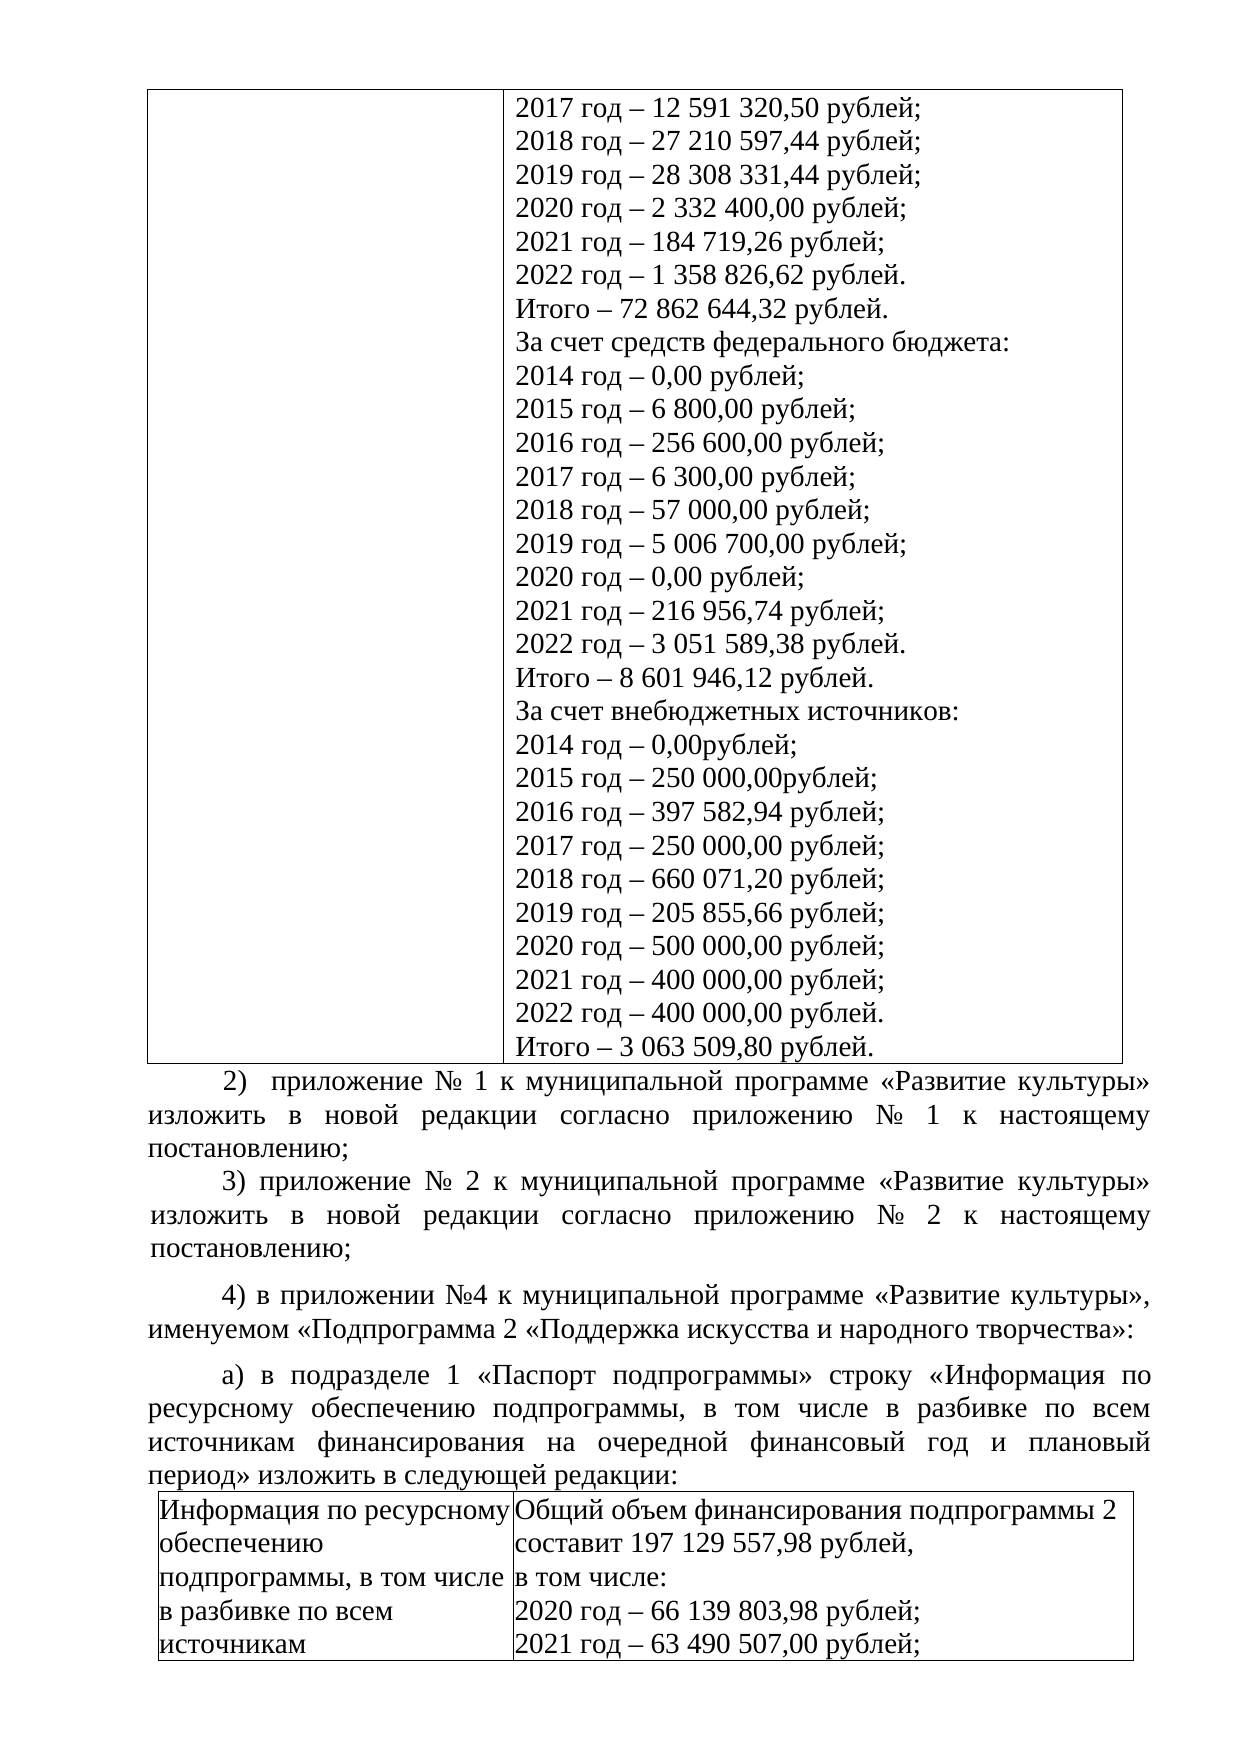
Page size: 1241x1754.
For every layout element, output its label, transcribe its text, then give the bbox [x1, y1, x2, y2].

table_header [514, 1492, 1133, 1660]
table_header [148, 90, 503, 1062]
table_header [159, 1492, 513, 1660]
text 4) в приложении №4 к муниципальной программе «Развитие культуры», именуемом «Подпрограмма 2 «Поддержка искусства и народного творчества»: [148, 1277, 1152, 1344]
text 2) приложение № 1 к муниципальной программе «Развитие культуры» изложить в новой редакции согласно приложению № 1 к настоящему постановлению; [148, 1063, 1152, 1164]
list 3) приложение № 2 к муниципальной программе «Развитие культуры» изложить в новой редакции согласно приложению № 2 к настоящему постановлению; [150, 1164, 1152, 1265]
text а) в подразделе 1 «Паспорт подпрограммы» строку «Информация по ресурсному обеспечению подпрограммы, в том числе в разбивке по всем источникам финансирования на очередной финансовый год и плановый период» изложить в следующей редакции: [148, 1357, 1152, 1491]
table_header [504, 90, 1122, 1062]
